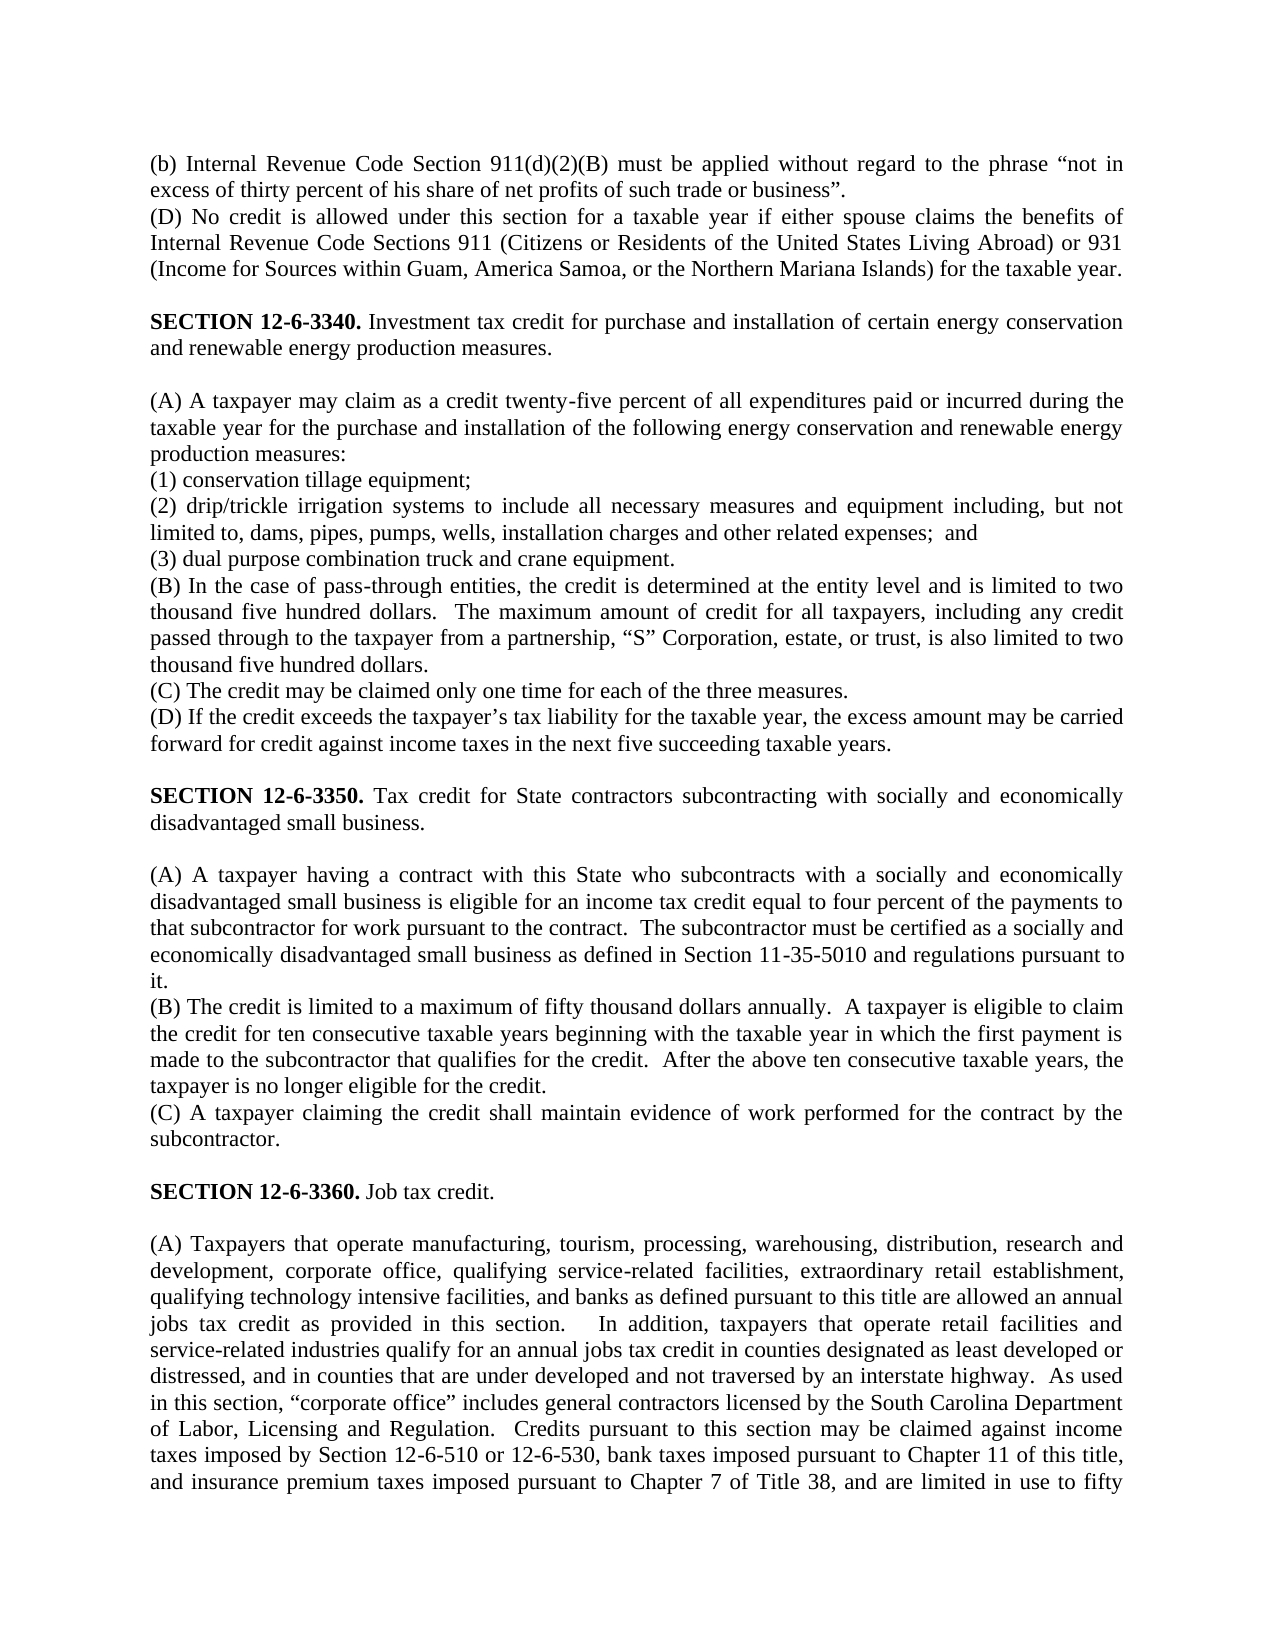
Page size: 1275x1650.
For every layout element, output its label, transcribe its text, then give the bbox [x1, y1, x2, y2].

text (A) A taxpayer may claim as a credit twenty-five percent of all expenditures paid or incurred during the taxable year for the purchase and installation of the following energy conservation and renewable energy production measures: [150, 387, 1125, 466]
text (1) conservation tillage equipment; [150, 466, 1125, 493]
text (3) dual purpose combination truck and crane equipment. [150, 545, 1125, 572]
text SECTION 12-6-3340. Investment tax credit for purchase and installation of certain energy conservation and renewable energy production measures. [150, 308, 1125, 361]
text (B) The credit is limited to a maximum of fifty thousand dollars annually. A taxpayer is eligible to claim the credit for ten consecutive taxable years beginning with the taxable year in which the first payment is made to the subcontractor that qualifies for the credit. After the above ten consecutive taxable years, the taxpayer is no longer eligible for the credit. [150, 993, 1125, 1099]
text (D) If the credit exceeds the taxpayer’s tax liability for the taxable year, the excess amount may be carried forward for credit against income taxes in the next five succeeding taxable years. [150, 703, 1125, 756]
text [150, 1231, 1125, 1494]
text (C) The credit may be claimed only one time for each of the three measures. [150, 677, 1125, 703]
text SECTION 12-6-3350. Tax credit for State contractors subcontracting with socially and economically disadvantaged small business. [150, 782, 1125, 835]
text (B) In the case of pass-through entities, the credit is determined at the entity level and is limited to two thousand five hundred dollars. The maximum amount of credit for all taxpayers, including any credit passed through to the taxpayer from a partnership, “S” Corporation, estate, or trust, is also limited to two thousand five hundred dollars. [150, 572, 1125, 677]
text (C) A taxpayer claiming the credit shall maintain evidence of work performed for the contract by the subcontractor. [150, 1099, 1125, 1151]
text (A) A taxpayer having a contract with this State who subcontracts with a socially and economically disadvantaged small business is eligible for an income tax credit equal to four percent of the payments to that subcontractor for work pursuant to the contract. The subcontractor must be certified as a socially and economically disadvantaged small business as defined in Section 11-35-5010 and regulations pursuant to it. [150, 862, 1125, 993]
text (b) Internal Revenue Code Section 911(d)(2)(B) must be applied without regard to the phrase “not in excess of thirty percent of his share of net profits of such trade or business”. [150, 150, 1125, 203]
text (D) No credit is allowed under this section for a taxable year if either spouse claims the benefits of Internal Revenue Code Sections 911 (Citizens or Residents of the United States Living Abroad) or 931 (Income for Sources within Guam, America Samoa, or the Northern Mariana Islands) for the taxable year. [150, 203, 1125, 282]
text SECTION 12-6-3360. Job tax credit. [150, 1178, 1125, 1204]
text (2) drip/trickle irrigation systems to include all necessary measures and equipment including, but not limited to, dams, pipes, pumps, wells, installation charges and other related expenses; and [150, 493, 1125, 545]
